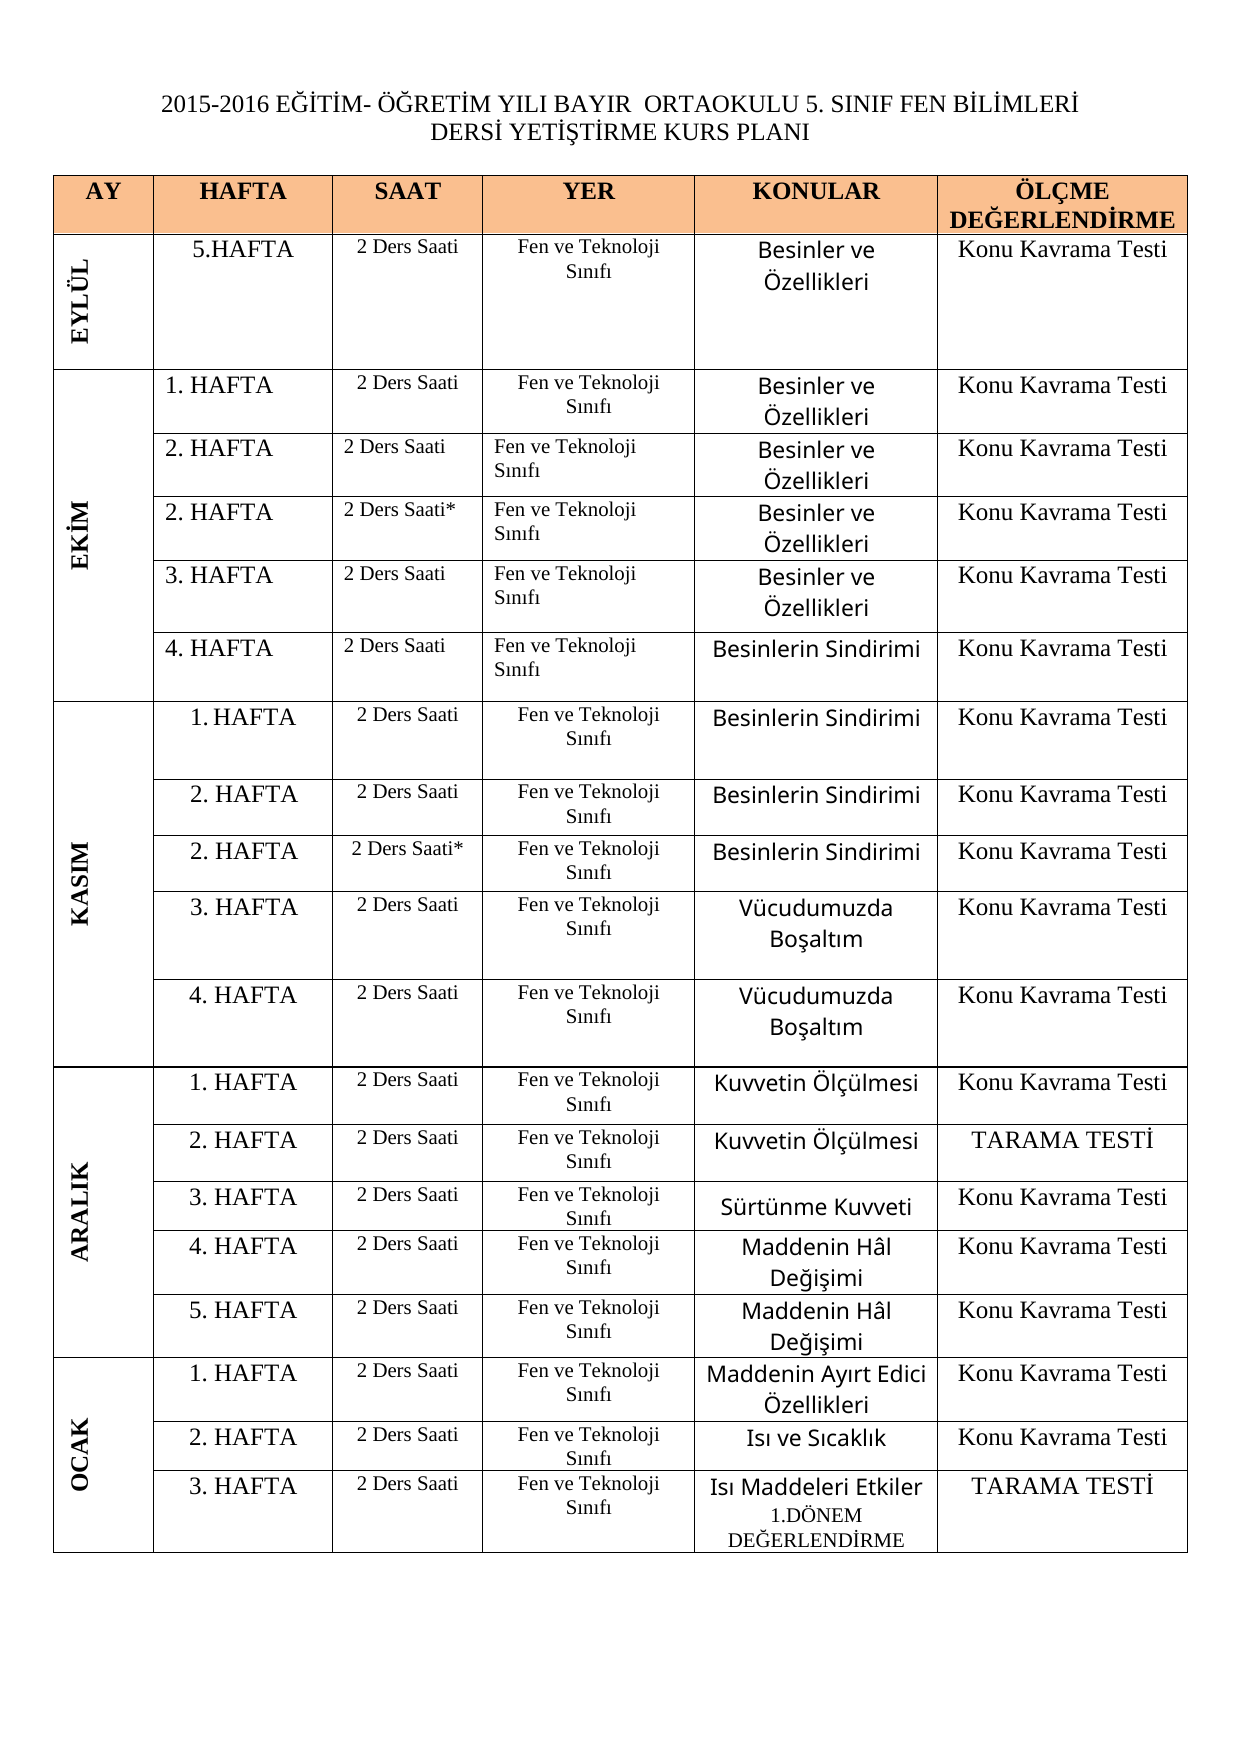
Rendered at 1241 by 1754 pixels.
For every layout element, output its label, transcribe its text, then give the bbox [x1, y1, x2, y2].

table_cell 1. HAFTA [154, 1068, 332, 1124]
table_cell KASIM [54, 702, 153, 1066]
table_cell Konu Kavrama Testi [938, 836, 1187, 891]
table_cell Maddenin Hâl Değişimi [695, 1295, 937, 1357]
table_cell Konu Kavrama Testi [938, 980, 1187, 1066]
table_cell 2 Ders Saati* [333, 497, 482, 559]
table_cell Maddenin Ayırt Edici Özellikleri [695, 1358, 937, 1421]
table_cell Besinlerin Sindirimi [695, 633, 937, 701]
table_cell Konu Kavrama Testi [938, 633, 1187, 701]
table_cell 2. HAFTA [154, 497, 332, 559]
table_cell 2 Ders Saati* [333, 836, 482, 891]
table_header KONULAR [695, 176, 937, 233]
table_cell 2 Ders Saati [333, 561, 482, 632]
table_cell 2 Ders Saati [333, 892, 482, 979]
table_cell Vücudumuzda Boşaltım [695, 892, 937, 979]
table_cell Konu Kavrama Testi [938, 1295, 1187, 1357]
table_cell 1. HAFTA [154, 1358, 332, 1421]
table_cell 2 Ders Saati [333, 370, 482, 432]
table_cell 3. HAFTA [154, 1471, 332, 1552]
table_cell 3. HAFTA [154, 561, 332, 632]
table_cell 2 Ders Saati [333, 1422, 482, 1470]
table_cell 2 Ders Saati [333, 434, 482, 496]
table_header AY [54, 176, 153, 233]
table_cell Konu Kavrama Testi [938, 561, 1187, 632]
table_cell 4. HAFTA [154, 633, 332, 701]
text 2015-2016 EĞİTİM- ÖĞRETİM YILI BAYIR ORTAOKULU 5. SINIF FEN BİLİMLERİ DERSİ YETİŞTİRME KURS PLANI [148, 89, 1093, 146]
table_cell 4. HAFTA [154, 1231, 332, 1294]
table_cell Fen ve Teknoloji Sınıfı [483, 1295, 694, 1357]
table_cell Konu Kavrama Testi [938, 780, 1187, 835]
table_cell Konu Kavrama Testi [938, 235, 1187, 369]
table_cell Fen ve Teknoloji Sınıfı [483, 1422, 694, 1470]
table_cell Fen ve Teknoloji Sınıfı [483, 497, 694, 559]
table_cell Besinler ve Özellikleri [695, 434, 937, 496]
table_cell Vücudumuzda Boşaltım [695, 980, 937, 1066]
table_cell Fen ve Teknoloji Sınıfı [483, 1182, 694, 1230]
table_cell Kuvvetin Ölçülmesi [695, 1125, 937, 1181]
table_cell 2 Ders Saati [333, 1231, 482, 1294]
table_cell Fen ve Teknoloji Sınıfı [483, 1231, 694, 1294]
table_cell 2. HAFTA [154, 780, 332, 835]
table_cell Konu Kavrama Testi [938, 497, 1187, 559]
table_cell Besinlerin Sindirimi [695, 836, 937, 891]
table_cell Fen ve Teknoloji Sınıfı [483, 892, 694, 979]
table_cell Fen ve Teknoloji Sınıfı [483, 1125, 694, 1181]
table_cell 2 Ders Saati [333, 780, 482, 835]
table_cell Fen ve Teknoloji Sınıfı [483, 836, 694, 891]
table_cell Fen ve Teknoloji Sınıfı [483, 633, 694, 701]
table_cell 4. HAFTA [154, 980, 332, 1066]
table_cell Konu Kavrama Testi [938, 1422, 1187, 1470]
table_cell Konu Kavrama Testi [938, 370, 1187, 432]
table_cell 2 Ders Saati [333, 702, 482, 778]
table_header YER [483, 176, 694, 233]
table_cell Konu Kavrama Testi [938, 1358, 1187, 1421]
table_cell Isı ve Sıcaklık [695, 1422, 937, 1470]
table_cell 2 Ders Saati [333, 980, 482, 1066]
table_cell Konu Kavrama Testi [938, 1068, 1187, 1124]
table_cell 2 Ders Saati [333, 235, 482, 369]
table_cell 2 Ders Saati [333, 1125, 482, 1181]
table_cell Besinler ve Özellikleri [695, 497, 937, 559]
table_cell 1. HAFTA [154, 370, 332, 432]
table_cell 2 Ders Saati [333, 1358, 482, 1421]
table_header SAAT [333, 176, 482, 233]
table_cell Fen ve Teknoloji Sınıfı [483, 434, 694, 496]
table_cell Fen ve Teknoloji Sınıfı [483, 1358, 694, 1421]
table_cell 5.HAFTA [154, 235, 332, 369]
table_cell Fen ve Teknoloji Sınıfı [483, 980, 694, 1066]
table_cell 2 Ders Saati [333, 1471, 482, 1552]
table_cell HAFTA [154, 702, 332, 778]
table_cell 2. HAFTA [154, 1422, 332, 1470]
table_cell 3. HAFTA [154, 1182, 332, 1230]
table_cell Fen ve Teknoloji Sınıfı [483, 561, 694, 632]
table_cell 3. HAFTA [154, 892, 332, 979]
table_cell TARAMA TESTİ [938, 1471, 1187, 1552]
table_cell Maddenin Hâl Değişimi [695, 1231, 937, 1294]
table_cell Konu Kavrama Testi [938, 702, 1187, 778]
table_cell Fen ve Teknoloji Sınıfı [483, 1068, 694, 1124]
table_cell 2 Ders Saati [333, 1182, 482, 1230]
table_cell Konu Kavrama Testi [938, 434, 1187, 496]
table_header ÖLÇME DEĞERLENDİRME [938, 176, 1187, 233]
table_cell Konu Kavrama Testi [938, 1182, 1187, 1230]
table_cell Fen ve Teknoloji Sınıfı [483, 235, 694, 369]
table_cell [483, 1471, 694, 1552]
table_cell Fen ve Teknoloji Sınıfı [483, 370, 694, 432]
table_cell TARAMA TESTİ [938, 1125, 1187, 1181]
table_cell 5. HAFTA [154, 1295, 332, 1357]
table_cell 2 Ders Saati [333, 1068, 482, 1124]
table_cell 2 Ders Saati [333, 633, 482, 701]
table_cell 2. HAFTA [154, 1125, 332, 1181]
table_cell OCAK [54, 1358, 153, 1552]
table_cell EYLÜL [54, 235, 153, 369]
table_cell Fen ve Teknoloji Sınıfı [483, 702, 694, 778]
table_cell EKİM [54, 370, 153, 701]
table_cell ARALIK [54, 1068, 153, 1357]
table_cell Besinler ve Özellikleri [695, 370, 937, 432]
table_cell Sürtünme Kuvveti [695, 1182, 937, 1230]
table_cell 2 Ders Saati [333, 1295, 482, 1357]
table_cell Besinler ve Özellikleri [695, 235, 937, 369]
table_cell Konu Kavrama Testi [938, 892, 1187, 979]
table_cell Isı Maddeleri Etkiler 1.DÖNEM DEĞERLENDİRME [695, 1471, 937, 1552]
table_cell 2. HAFTA [154, 434, 332, 496]
table_cell Besinlerin Sindirimi [695, 702, 937, 778]
table_cell Besinlerin Sindirimi [695, 780, 937, 835]
table_cell Fen ve Teknoloji Sınıfı [483, 780, 694, 835]
table_cell Besinler ve Özellikleri [695, 561, 937, 632]
table_cell Kuvvetin Ölçülmesi [695, 1068, 937, 1124]
table_header HAFTA [154, 176, 332, 233]
table_cell 2. HAFTA [154, 836, 332, 891]
table_cell Konu Kavrama Testi [938, 1231, 1187, 1294]
